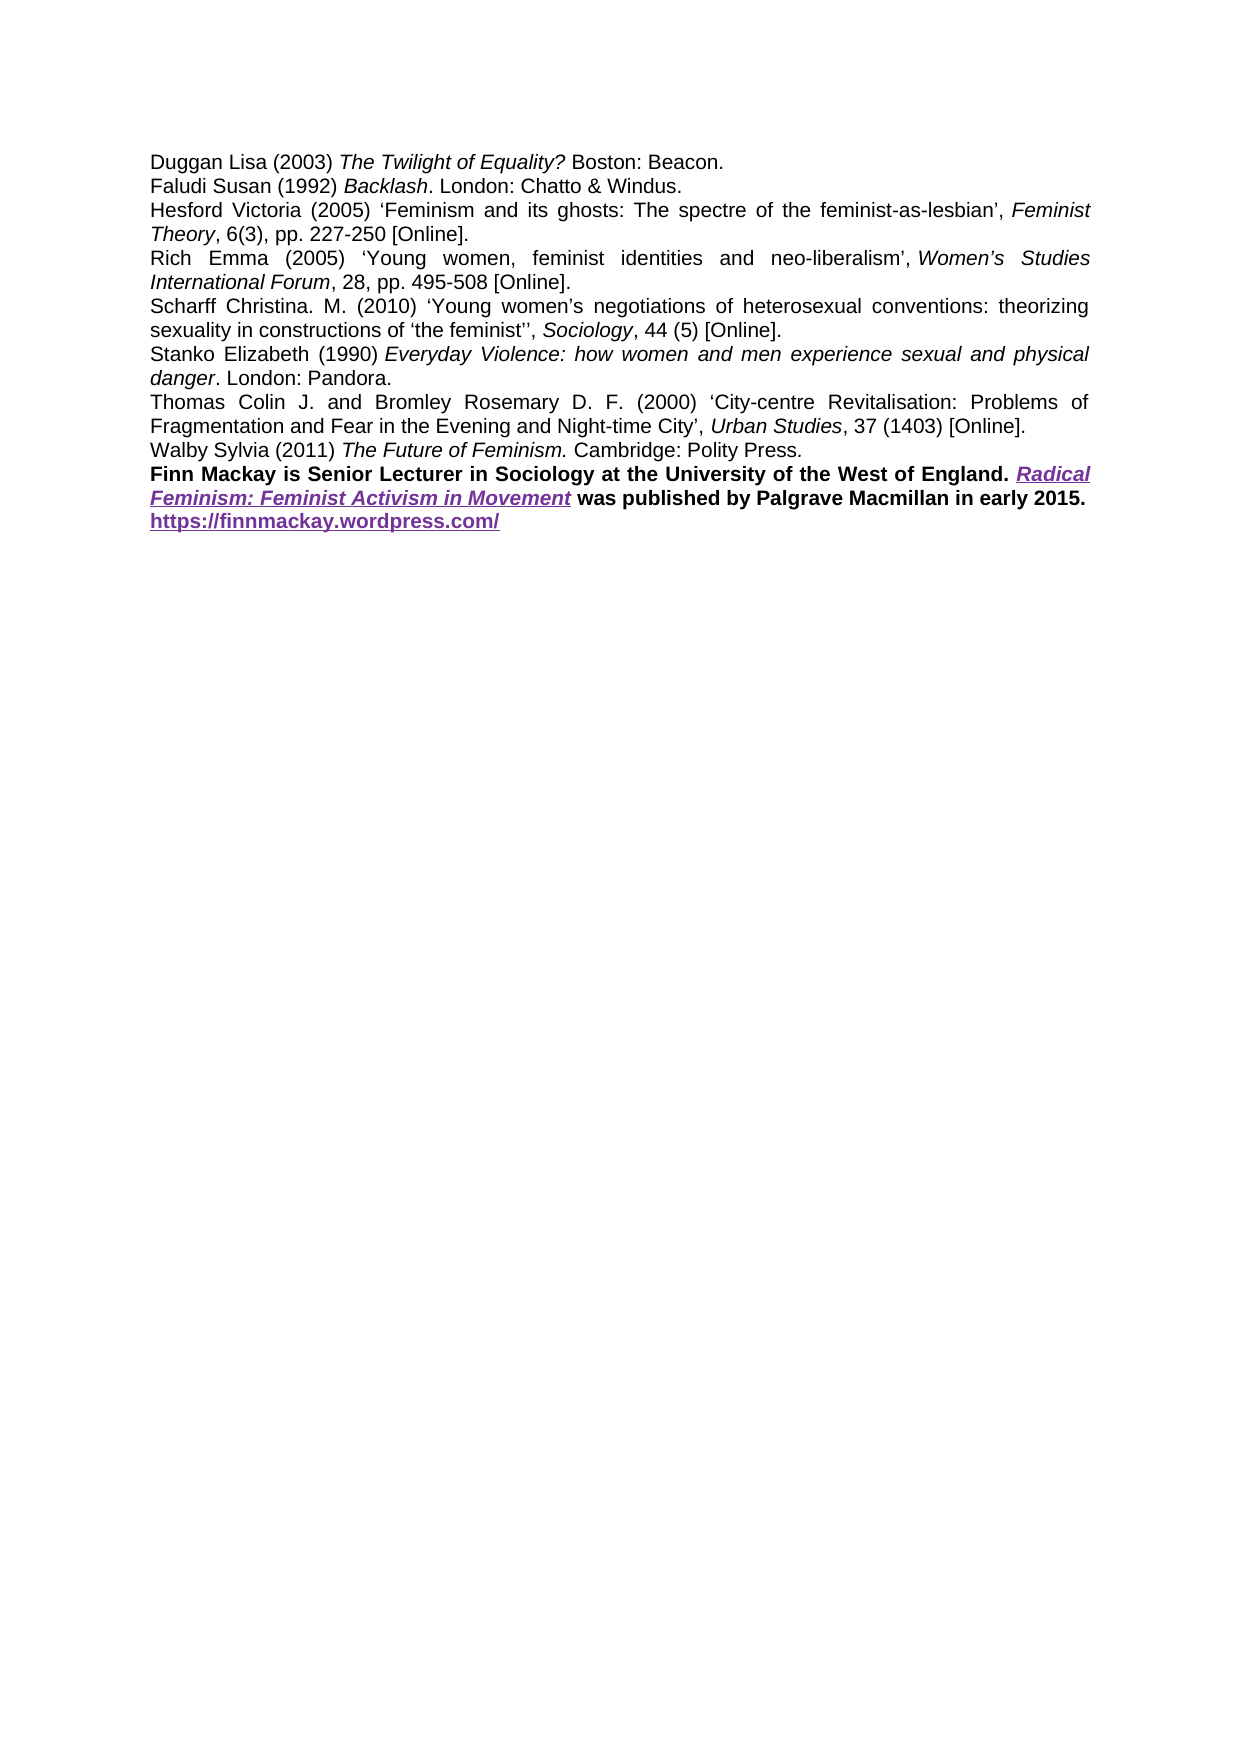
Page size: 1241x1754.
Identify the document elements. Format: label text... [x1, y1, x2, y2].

text https://finnmackay.wordpress.com/ [150, 509, 1090, 533]
text Finn Mackay is Senior Lecturer in Sociology at the University of the West of England. Radical Feminism: Feminist Activism in Movement was published by Palgrave Macmillan in early 2015. [150, 461, 1090, 509]
text Duggan Lisa (2003) The Twilight of Equality? Boston: Beacon. [150, 150, 1090, 174]
text Scharff Christina. M. (2010) ‘Young women’s negotiations of heterosexual conventions: theorizing sexuality in constructions of ‘the feminist’’, Sociology, 44 (5) [Online]. [150, 294, 1090, 342]
text Stanko Elizabeth (1990) Everyday Violence: how women and men experience sexual and physical danger. London: Pandora. [150, 342, 1090, 389]
text Thomas Colin J. and Bromley Rosemary D. F. (2000) ‘City-centre Revitalisation: Problems of Fragmentation and Fear in the Evening and Night-time City’, Urban Studies, 37 (1403) [Online]. [150, 389, 1090, 437]
text Walby Sylvia (2011) The Future of Feminism. Cambridge: Polity Press. [150, 437, 1090, 461]
text Hesford Victoria (2005) ‘Feminism and its ghosts: The spectre of the feminist-as-lesbian’, Feminist Theory, 6(3), pp. 227-250 [Online]. [150, 198, 1090, 246]
text Faludi Susan (1992) Backlash. London: Chatto & Windus. [150, 174, 1090, 198]
text Rich Emma (2005) ‘Young women, feminist identities and neo-liberalism’, Women’s Studies International Forum, 28, pp. 495-508 [Online]. [150, 246, 1090, 294]
